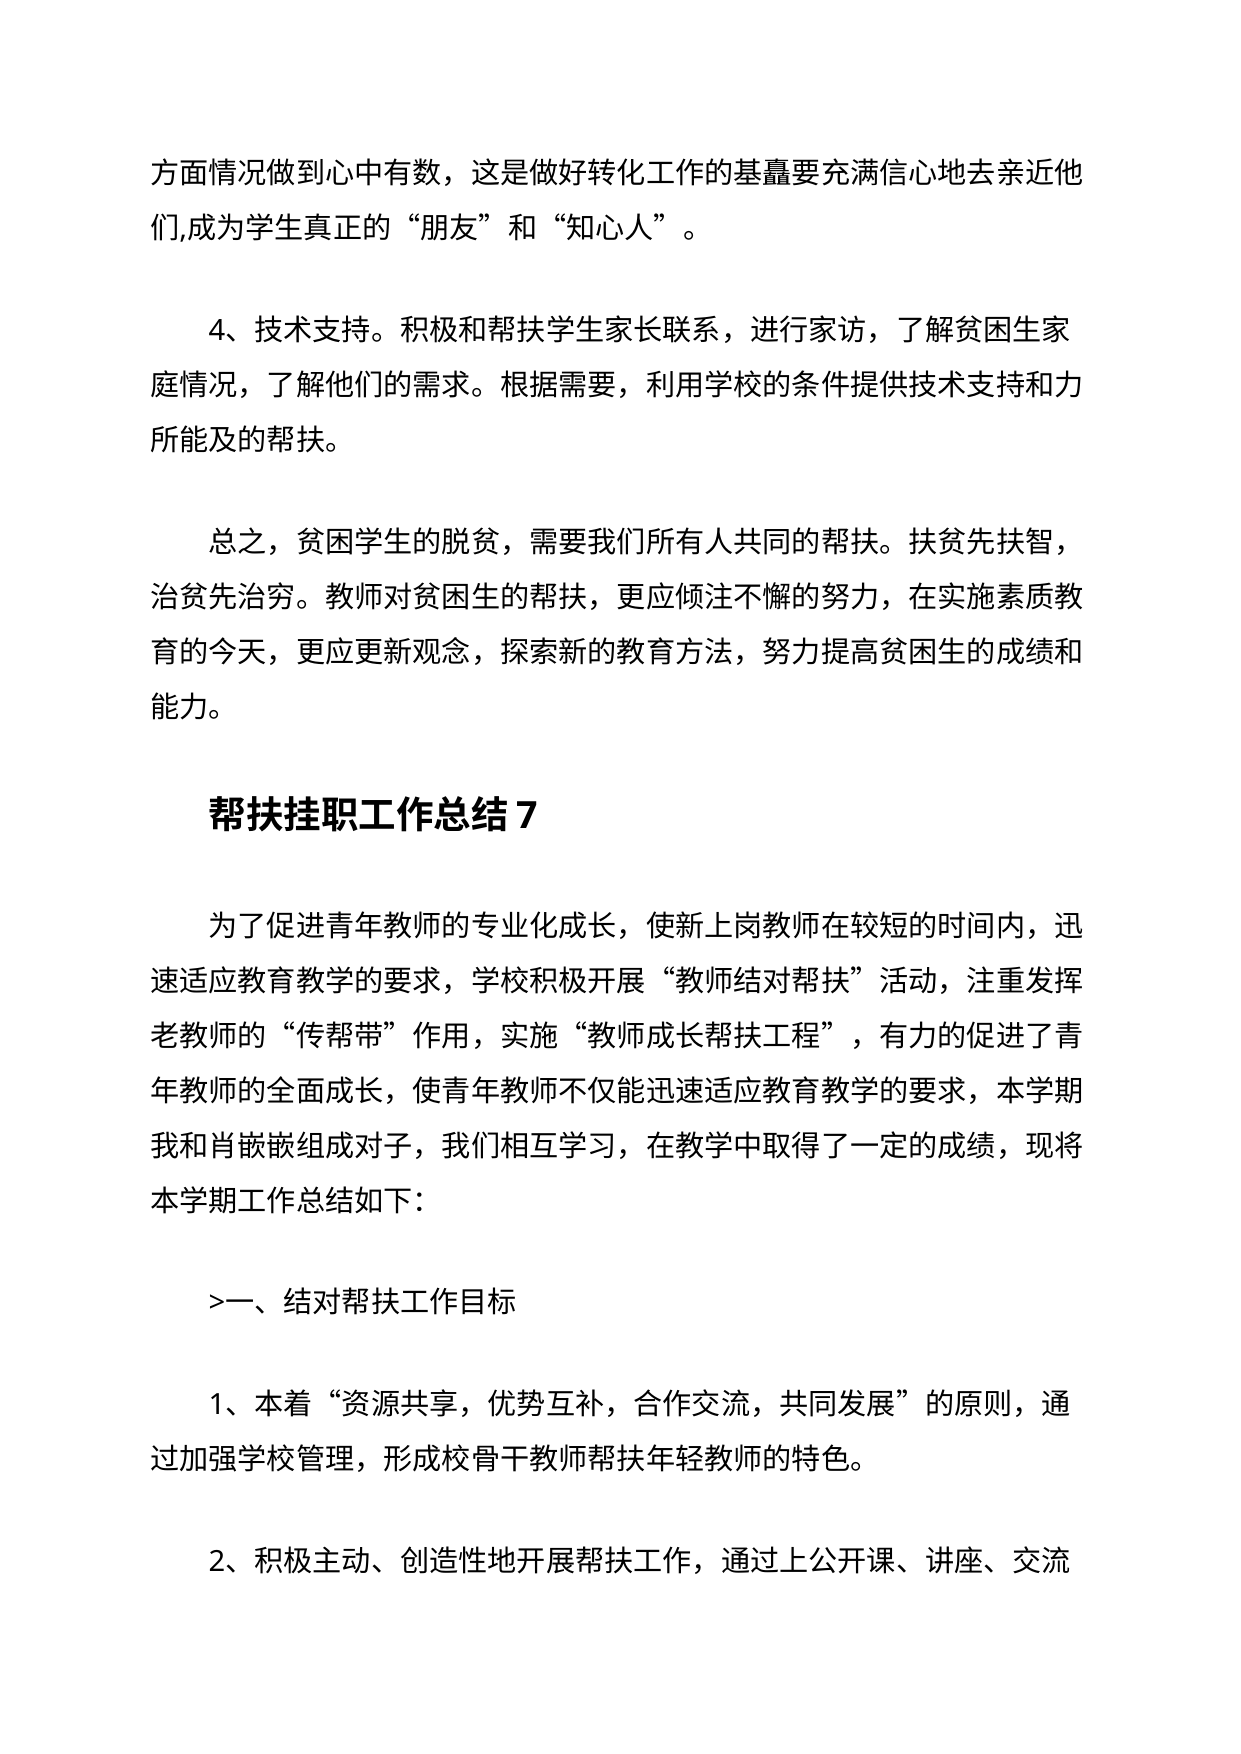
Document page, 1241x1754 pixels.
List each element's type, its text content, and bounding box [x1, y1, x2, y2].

text >一、结对帮扶工作目标 [150, 1279, 1090, 1321]
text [150, 1538, 1090, 1580]
text 4、技术支持。积极和帮扶学生家长联系，进行家访，了解贫困生家庭情况，了解他们的需求。根据需要，利用学校的条件提供技术支持和力所能及的帮扶。 [150, 307, 1090, 459]
text 帮扶挂职工作总结7 [150, 785, 1090, 839]
text 1、本着“资源共享，优势互补，合作交流，共同发展”的原则，通过加强学校管理，形成校骨干教师帮扶年轻教师的特色。 [150, 1381, 1090, 1478]
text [150, 150, 1090, 247]
text 为了促进青年教师的专业化成长，使新上岗教师在较短的时间内，迅速适应教育教学的要求，学校积极开展“教师结对帮扶”活动，注重发挥老教师的“传帮带”作用，实施“教师成长帮扶工程”，有力的促进了青年教师的全面成长，使青年教师不仅能迅速适应教育教学的要求，本学期我和肖嵌嵌组成对子，我们相互学习，在教学中取得了一定的成绩，现将本学期工作总结如下： [150, 903, 1090, 1219]
text 总之，贫困学生的脱贫，需要我们所有人共同的帮扶。扶贫先扶智，治贫先治穷。教师对贫困生的帮扶，更应倾注不懈的努力，在实施素质教育的今天，更应更新观念，探索新的教育方法，努力提高贫困生的成绩和能力。 [150, 518, 1090, 726]
